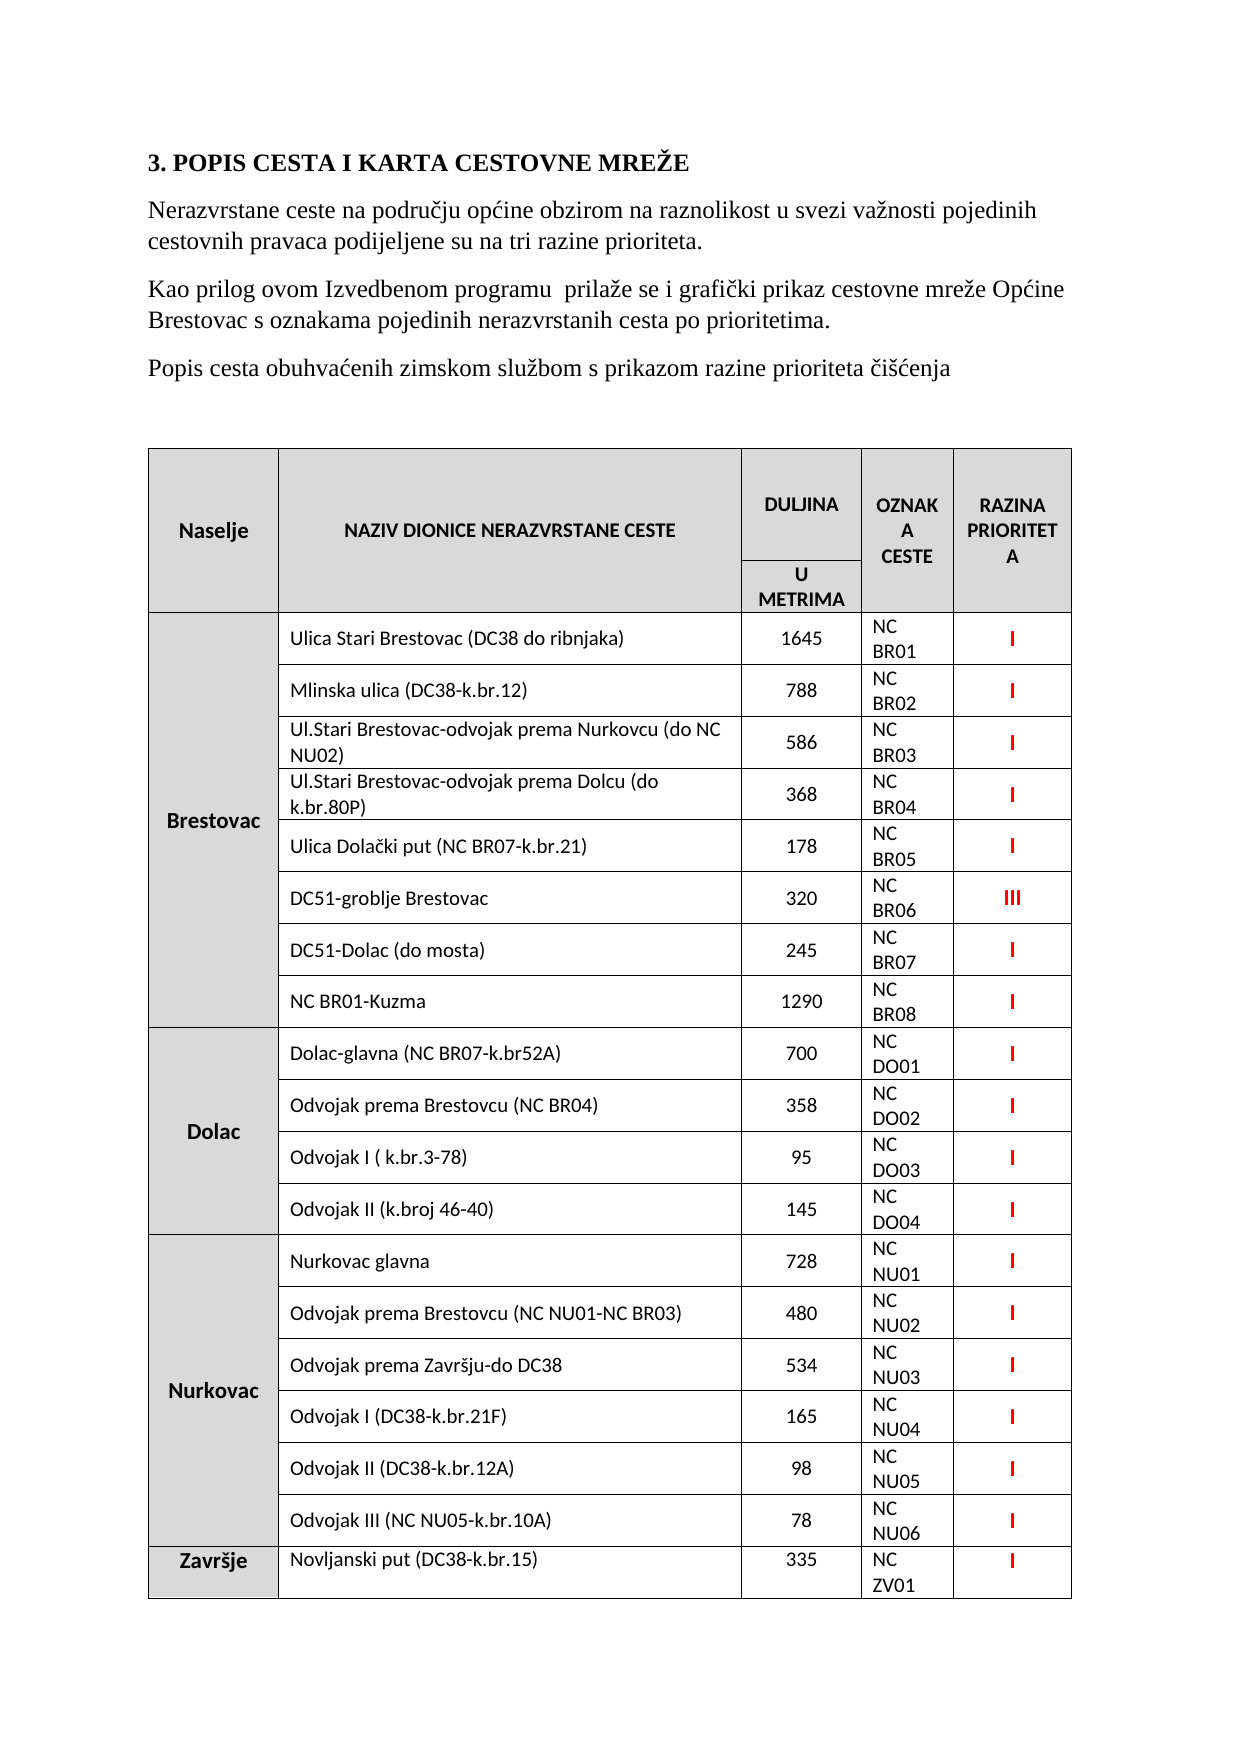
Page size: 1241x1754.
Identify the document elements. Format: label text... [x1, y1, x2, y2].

table_cell 145 [742, 1184, 861, 1234]
table_cell Ul.Stari Brestovac-odvojak prema Dolcu (do k.br.80P) [279, 769, 741, 819]
table_cell NC BR02 [862, 665, 953, 716]
table_cell Mlinska ulica (DC38-k.br.12) [279, 665, 741, 716]
table_cell NC BR06 [862, 872, 953, 923]
table_cell I [954, 769, 1071, 819]
table_cell I [954, 1235, 1071, 1286]
text 3. POPIS CESTA I KARTA CESTOVNE MREŽE [148, 148, 1093, 176]
table_cell Nurkovac [149, 1235, 278, 1546]
table_header RAZINA PRIORITETA [954, 449, 1071, 612]
text Nerazvrstane ceste na području općine obzirom na raznolikost u svezi važnosti pojedinih cestovnih pravaca podijeljene su na tri razine prioriteta. [148, 195, 1093, 255]
table_cell I [954, 1184, 1071, 1234]
table_cell Ul.Stari Brestovac-odvojak prema Nurkovcu (do NC NU02) [279, 717, 741, 767]
table_cell Završje [149, 1547, 278, 1597]
table_cell I [954, 665, 1071, 716]
table_cell NC DO02 [862, 1080, 953, 1131]
table_cell I [954, 1443, 1071, 1494]
text Popis cesta obuhvaćenih zimskom službom s prikazom razine prioriteta čišćenja [148, 353, 1093, 382]
table_cell I [954, 717, 1071, 767]
table_cell I [954, 613, 1071, 664]
table_cell U METRIMA [742, 561, 861, 612]
table_cell NC BR01-Kuzma [279, 976, 741, 1027]
table_cell Nurkovac glavna [279, 1235, 741, 1286]
table_cell NC DO01 [862, 1028, 953, 1079]
table_cell 368 [742, 769, 861, 819]
table_cell 95 [742, 1132, 861, 1182]
table_cell NC NU05 [862, 1443, 953, 1494]
table_header OZNAKA CESTE [862, 449, 953, 612]
table_cell 165 [742, 1391, 861, 1442]
table_cell I [954, 1495, 1071, 1546]
table_cell I [954, 1339, 1071, 1390]
table_cell 788 [742, 665, 861, 716]
table_cell 178 [742, 820, 861, 871]
table_cell 335 [742, 1547, 861, 1597]
table_cell I [954, 1132, 1071, 1182]
table_cell I [954, 924, 1071, 975]
table_cell I [954, 976, 1071, 1027]
table_cell NC NU01 [862, 1235, 953, 1286]
table_cell 728 [742, 1235, 861, 1286]
table_cell NC NU02 [862, 1287, 953, 1338]
table_cell 98 [742, 1443, 861, 1494]
table_cell Odvojak III (NC NU05-k.br.10A) [279, 1495, 741, 1546]
table_cell NC ZV01 [862, 1547, 953, 1597]
table_cell III [954, 872, 1071, 923]
table_cell NC BR07 [862, 924, 953, 975]
table_cell Dolac [149, 1028, 278, 1234]
table_cell 78 [742, 1495, 861, 1546]
table_cell Odvojak prema Brestovcu (NC BR04) [279, 1080, 741, 1131]
text Kao prilog ovom Izvedbenom programu prilaže se i grafički prikaz cestovne mreže Općine Brestovac s oznakama pojedinih nerazvrstanih cesta po prioritetima. [148, 274, 1093, 334]
table_cell 700 [742, 1028, 861, 1079]
table_cell 1290 [742, 976, 861, 1027]
table_cell NC BR03 [862, 717, 953, 767]
table_cell I [954, 1028, 1071, 1079]
table_cell NC DO04 [862, 1184, 953, 1234]
table_cell 534 [742, 1339, 861, 1390]
table_cell Odvojak II (k.broj 46-40) [279, 1184, 741, 1234]
table_cell I [954, 820, 1071, 871]
table_cell Ulica Stari Brestovac (DC38 do ribnjaka) [279, 613, 741, 664]
table_cell Odvojak prema Brestovcu (NC NU01-NC BR03) [279, 1287, 741, 1338]
table_cell I [954, 1547, 1071, 1597]
table_cell Ulica Dolački put (NC BR07-k.br.21) [279, 820, 741, 871]
table_cell Brestovac [149, 613, 278, 1027]
table_cell Odvojak I (DC38-k.br.21F) [279, 1391, 741, 1442]
table_cell Dolac-glavna (NC BR07-k.br52A) [279, 1028, 741, 1079]
table_cell NC BR08 [862, 976, 953, 1027]
table_header DULJINA [742, 449, 861, 560]
table_cell NC BR05 [862, 820, 953, 871]
table_cell I [954, 1287, 1071, 1338]
table_cell 358 [742, 1080, 861, 1131]
table_cell 1645 [742, 613, 861, 664]
table_cell NC DO03 [862, 1132, 953, 1182]
table_cell DC51-groblje Brestovac [279, 872, 741, 923]
table_cell Odvojak prema Završju-do DC38 [279, 1339, 741, 1390]
table_cell 586 [742, 717, 861, 767]
table_cell NC BR04 [862, 769, 953, 819]
table_cell NC NU04 [862, 1391, 953, 1442]
table_cell 320 [742, 872, 861, 923]
table_cell Odvojak I ( k.br.3-78) [279, 1132, 741, 1182]
table_cell NC NU06 [862, 1495, 953, 1546]
table_header Naselje [149, 449, 278, 612]
table_cell 245 [742, 924, 861, 975]
table_header NAZIV DIONICE NERAZVRSTANE CESTE [279, 449, 741, 612]
table_cell 480 [742, 1287, 861, 1338]
table_cell I [954, 1080, 1071, 1131]
table_cell NC BR01 [862, 613, 953, 664]
table_cell NC NU03 [862, 1339, 953, 1390]
table_cell Novljanski put (DC38-k.br.15) [279, 1547, 741, 1597]
table_cell Odvojak II (DC38-k.br.12A) [279, 1443, 741, 1494]
table_cell I [954, 1391, 1071, 1442]
table_cell DC51-Dolac (do mosta) [279, 924, 741, 975]
